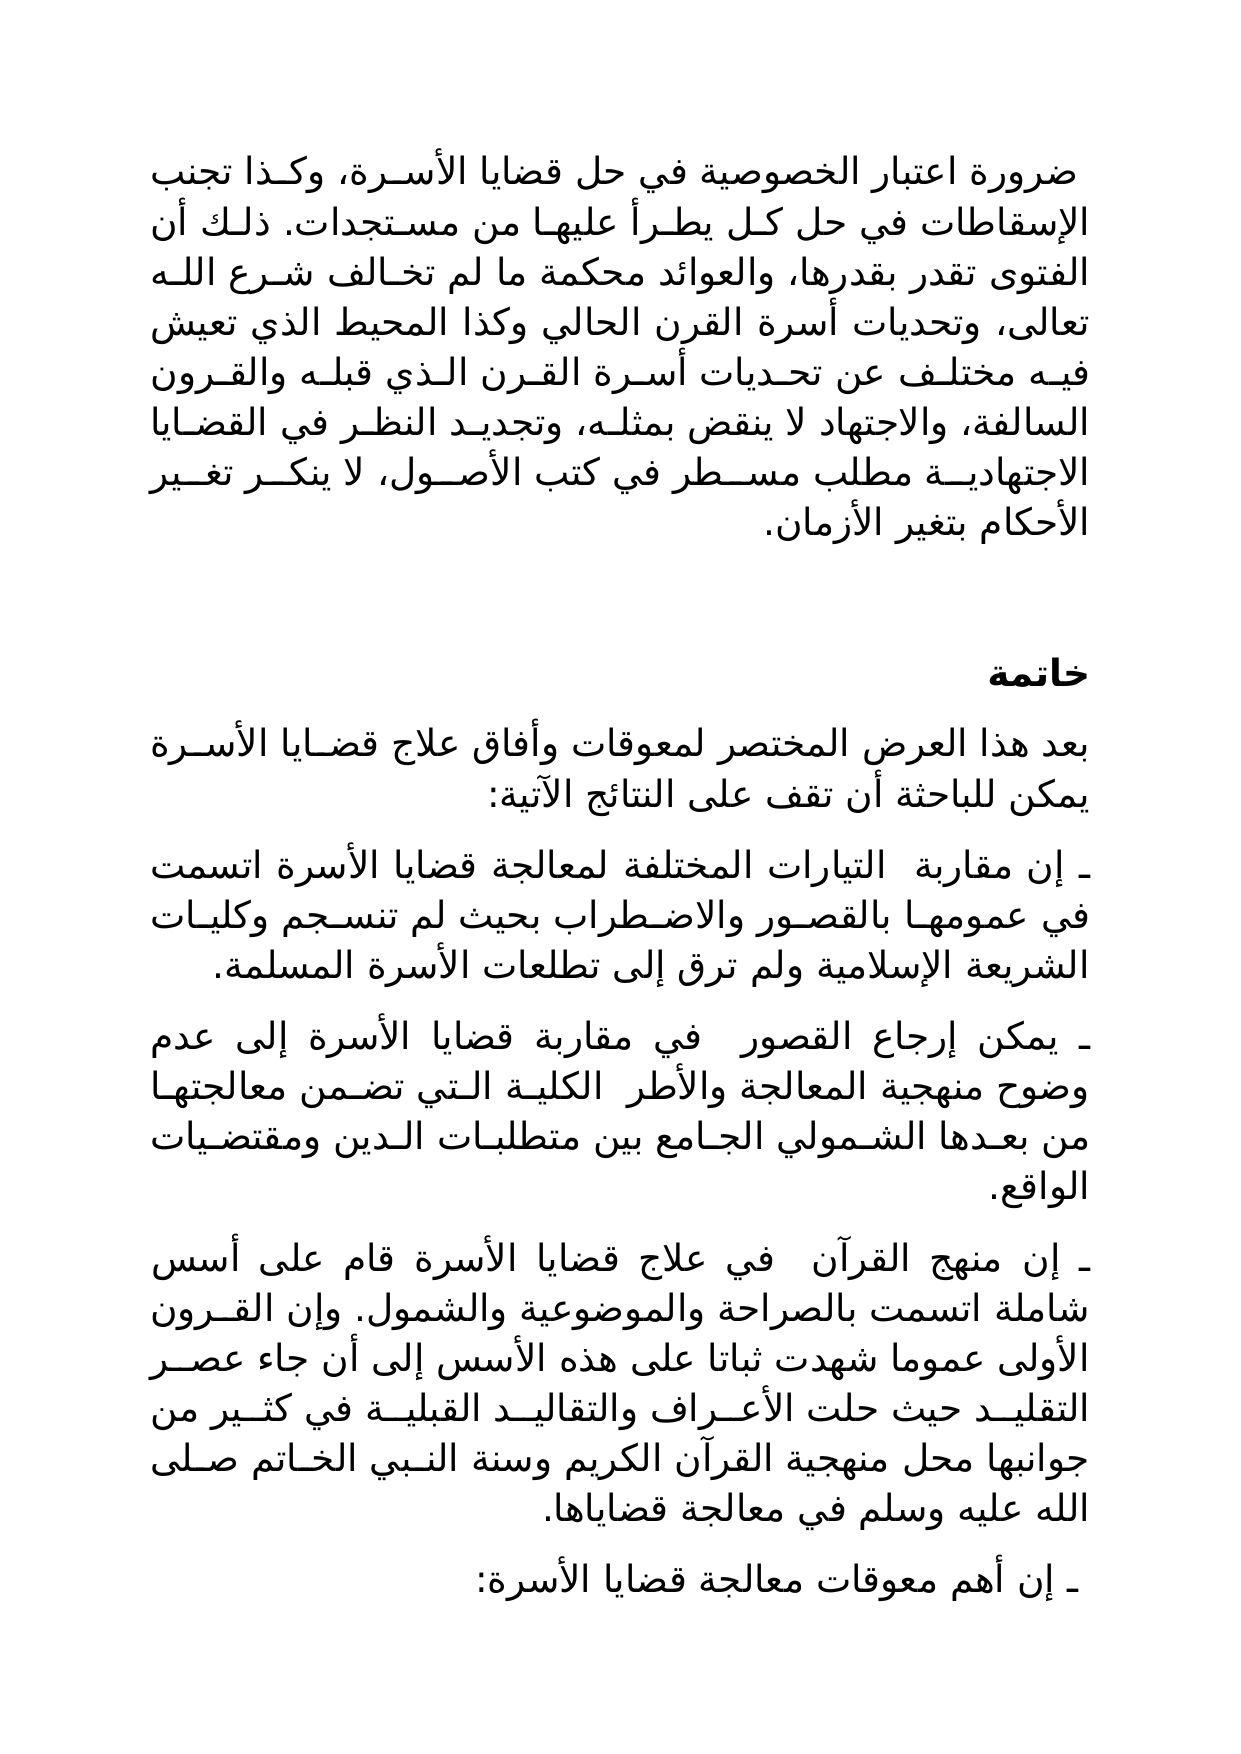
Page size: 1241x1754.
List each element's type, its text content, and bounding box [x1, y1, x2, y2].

text ـ يمكن إرجاع القصور في مقاربة قضايا الأسرة إلى عدم وضوح منهجية المعالجة والأطر الكلية التي تضمن معالجتها من بعدها الشمولي الجامع بين متطلبات الدين ومقتضيات الواقع. [150, 1014, 1090, 1209]
text بعد هذا العرض المختصر لمعوقات وأفاق علاج قضايا الأسرة يمكن للباحثة أن تقف على النتائج الآتية: [150, 722, 1090, 816]
text ـ إن منهج القرآن في علاج قضايا الأسرة قام على أسس شاملة اتسمت بالصراحة والموضوعية والشمول. وإن القرون الأولى عموما شهدت ثباتا على هذه الأسس إلى أن جاء عصر التقليد حيث حلت الأعراف والتقاليد القبلية في كثير من جوانبها محل منهجية القرآن الكريم وسنة النبي الخاتم صلى الله عليه وسلم في معالجة قضاياها. [150, 1236, 1090, 1530]
text ـ إن أهم معوقات معالجة قضايا الأسرة: [150, 1558, 1090, 1601]
text خاتمة [150, 651, 1090, 695]
text ـ إن مقاربة التيارات المختلفة لمعالجة قضايا الأسرة اتسمت في عمومها بالقصور والاضطراب بحيث لم تنسجم وكليات الشريعة الإسلامية ولم ترق إلى تطلعات الأسرة المسلمة. [150, 843, 1090, 987]
text ضرورة اعتبار الخصوصية في حل قضايا الأسرة، وكذا تجنب الإسقاطات في حل كل يطرأ عليها من مستجدات. ذلك أن الفتوى تقدر بقدرها، والعوائد محكمة ما لم تخالف شرع الله تعالى، وتحديات أسرة القرن الحالي وكذا المحيط الذي تعيش فيه مختلف عن تحديات أسرة القرن الذي قبله والقرون السالفة، والاجتهاد لا ينقض بمثله، وتجديد النظر في القضايا الاجتهادية مطلب مسطر في كتب الأصول، لا ينكر تغير الأحكام بتغير الأزمان. [150, 150, 1090, 544]
